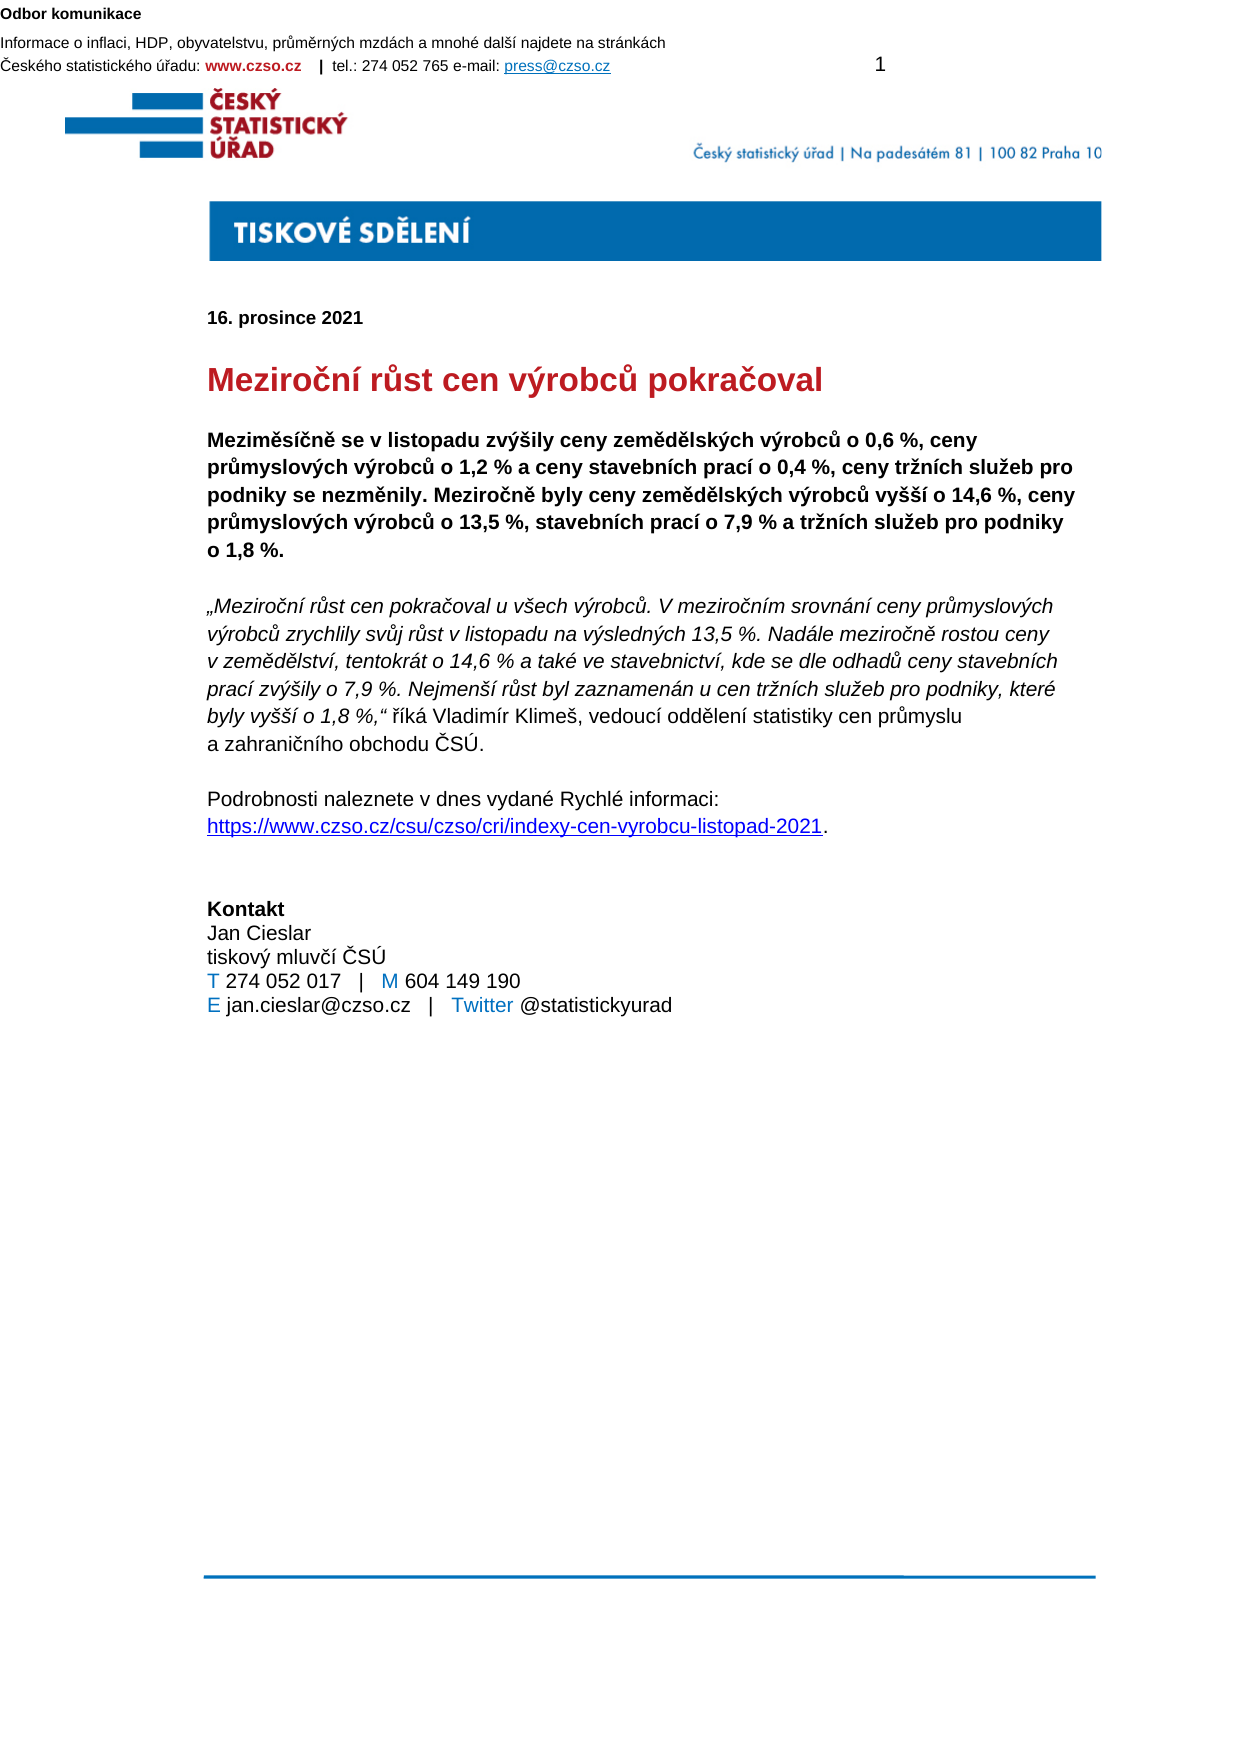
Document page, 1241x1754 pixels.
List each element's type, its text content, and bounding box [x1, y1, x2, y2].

text „Meziroční růst cen pokračoval u všech výrobců. V meziročním srovnání ceny průmyslových výrobců zrychlily svůj růst v listopadu na výsledných 13,5 %. Nadále meziročně rostou ceny v zemědělství, tentokrát o 14,6 % a také ve stavebnictví, kde se dle odhadů ceny stavebních prací zvýšily o 7,9 %. Nejmenší růst byl zaznamenán u cen tržních služeb pro podniky, které byly vyšší o 1,8 %,“ říká Vladimír Klimeš, vedoucí oddělení statistiky cen průmyslu a zahraničního obchodu ČSÚ. [207, 594, 1092, 756]
text 16. prosince 2021 [207, 307, 1092, 329]
text Jan Cieslar [207, 921, 1092, 945]
text Meziměsíčně se v listopadu zvýšily ceny zemědělských výrobců o 0,6 %, ceny průmyslových výrobců o 1,2 % a ceny stavebních prací o 0,4 %, ceny tržních služeb pro podniky se nezměnily. Meziročně byly ceny zemědělských výrobců vyšší o 14,6 %, ceny průmyslových výrobců o 13,5 %, stavebních prací o 7,9 % a tržních služeb pro podniky o 1,8 %. [207, 428, 1092, 562]
text Kontakt [207, 897, 1092, 921]
text Podrobnosti naleznete v dnes vydané Rychlé informaci: https://www.czso.cz/csu/czso/cri/indexy-cen-vyrobcu-listopad-2021. [207, 787, 1092, 838]
text E jan.cieslar@czso.cz | Twitter @statistickyurad [207, 993, 1092, 1017]
text T 274 052 017 | M 604 149 190 [207, 969, 1092, 993]
text tiskový mluvčí ČSÚ [207, 945, 1092, 969]
picture [65, 88, 1102, 261]
title Meziroční růst cen výrobců pokračoval [207, 361, 1092, 398]
